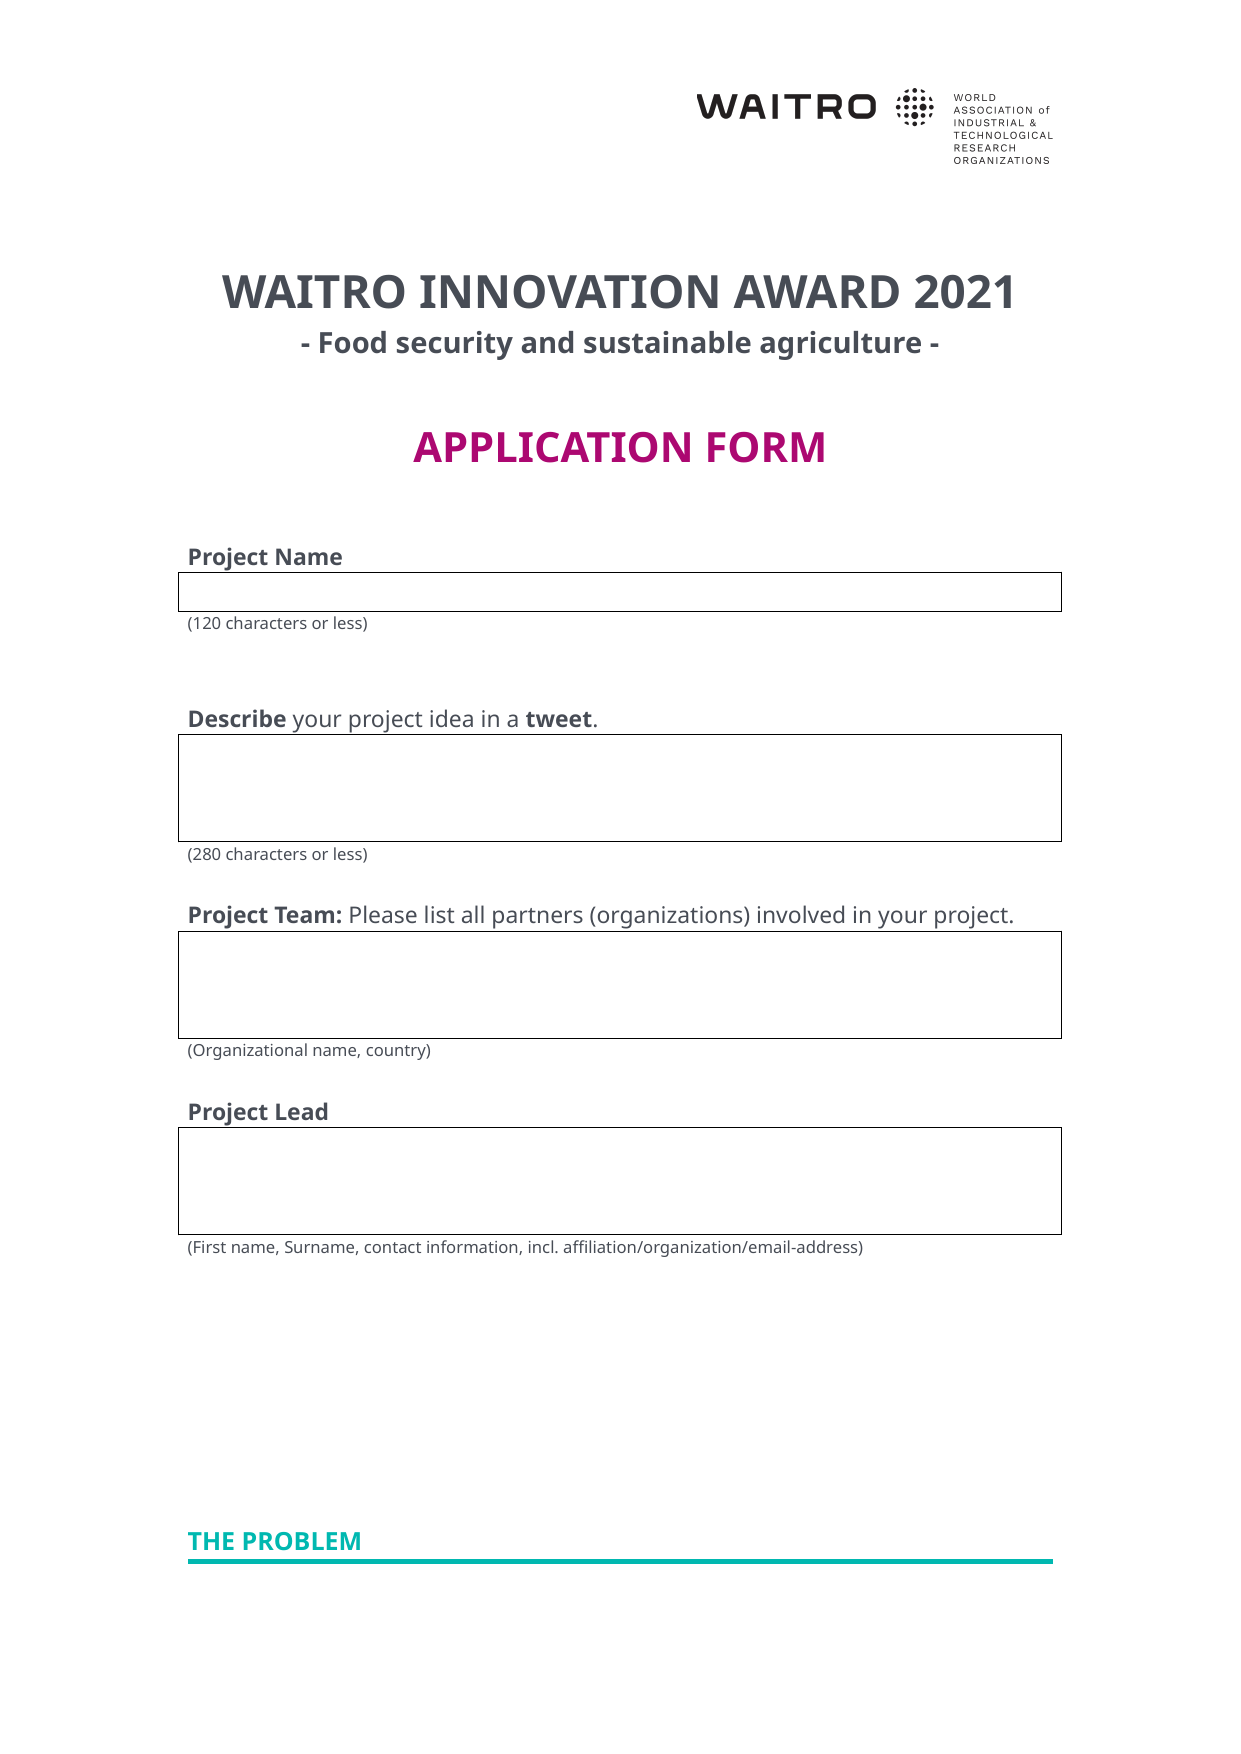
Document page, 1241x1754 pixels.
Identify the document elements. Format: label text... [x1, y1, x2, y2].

text Project Name [187, 540, 1053, 572]
text APPLICATION FORM [187, 418, 1053, 475]
text WAITRO INNOVATION AWARD 2021 [187, 259, 1053, 322]
text (Organizational name, country) [187, 1039, 1053, 1062]
text Project Lead [187, 1096, 1053, 1127]
text (First name, Surname, contact information, incl. affiliation/organization/email-address) [187, 1235, 1053, 1258]
text Describe your project idea in a tweet. [187, 703, 1053, 734]
text - Food security and sustainable agriculture - [187, 322, 1053, 362]
text Project Team: Please list all partners (organizations) involved in your project. [187, 899, 1053, 931]
text (280 characters or less) [187, 842, 1053, 865]
text (120 characters or less) [187, 612, 1053, 635]
text THE PROBLEM [187, 1523, 1053, 1564]
picture [697, 88, 1053, 164]
